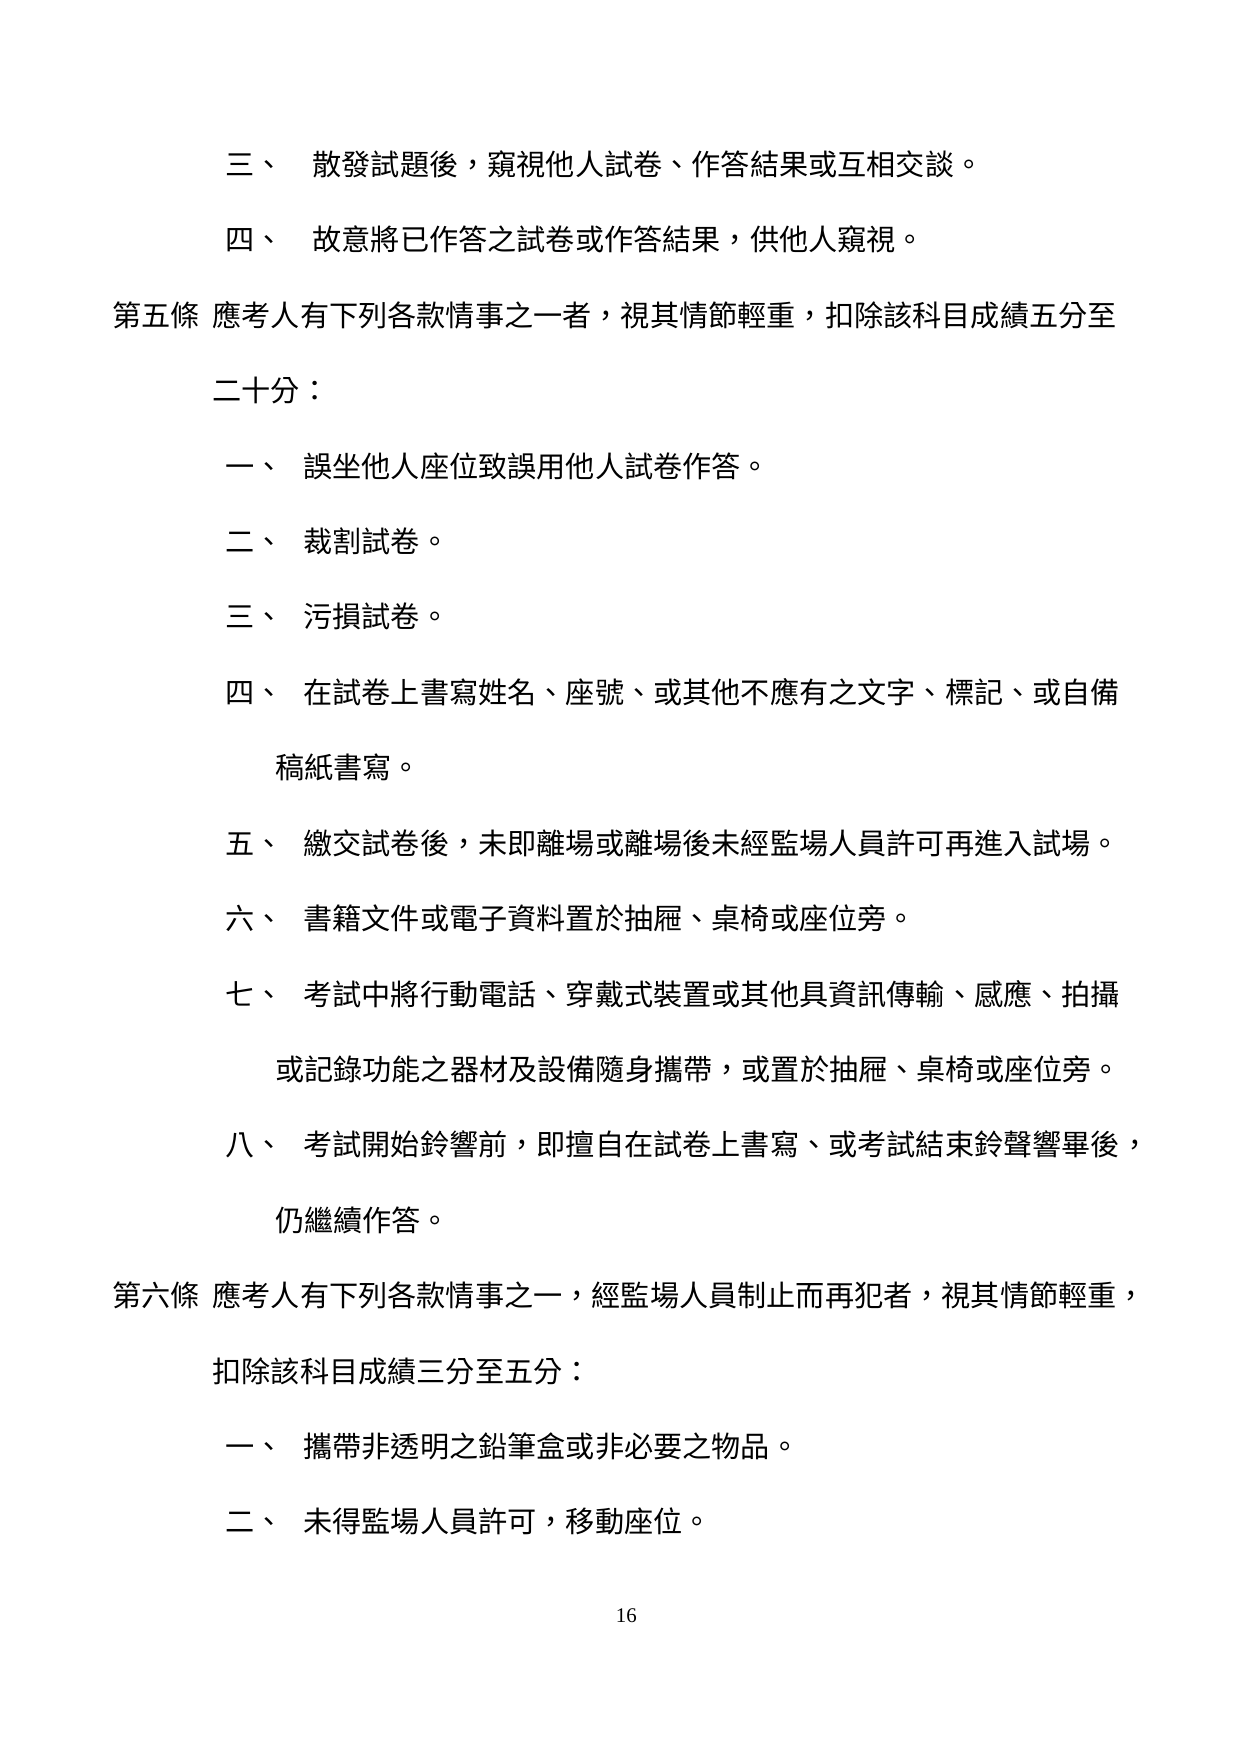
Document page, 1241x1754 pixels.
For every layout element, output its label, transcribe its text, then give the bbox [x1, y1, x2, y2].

list 誤坐他人座位致誤用他人試卷作答。 [225, 427, 1140, 502]
list 攜帶非透明之鉛筆盒或非必要之物品。 [225, 1407, 1140, 1482]
list 散發試題後，窺視他人試卷、作答結果或互相交談。 [225, 125, 1140, 200]
list 繳交試卷後，未即離場或離場後未經監場人員許可再進入試場。 [225, 804, 1140, 879]
list 考試中將行動電話、穿戴式裝置或其他具資訊傳輸、感應、拍攝或記錄功能之器材及設備隨身攜帶，或置於抽屜、桌椅或座位旁。 [225, 954, 1140, 1105]
list 裁割試卷。 [225, 502, 1140, 577]
list 應考人有下列各款情事之一者，視其情節輕重，扣除該科目成績五分至二十分： [112, 276, 1140, 427]
list 應考人有下列各款情事之一，經監場人員制止而再犯者，視其情節輕重，扣除該科目成績三分至五分： [112, 1256, 1140, 1407]
list 書籍文件或電子資料置於抽屜、桌椅或座位旁。 [225, 879, 1140, 954]
list 考試開始鈴響前，即擅自在試卷上書寫、或考試結束鈴聲響畢後，仍繼續作答。 [225, 1105, 1140, 1256]
list 污損試卷。 [225, 577, 1140, 653]
list 未得監場人員許可，移動座位。 [225, 1482, 1140, 1558]
list 在試卷上書寫姓名、座號、或其他不應有之文字、標記、或自備稿紙書寫。 [225, 653, 1140, 804]
list 故意將已作答之試卷或作答結果，供他人窺視。 [225, 200, 1140, 276]
